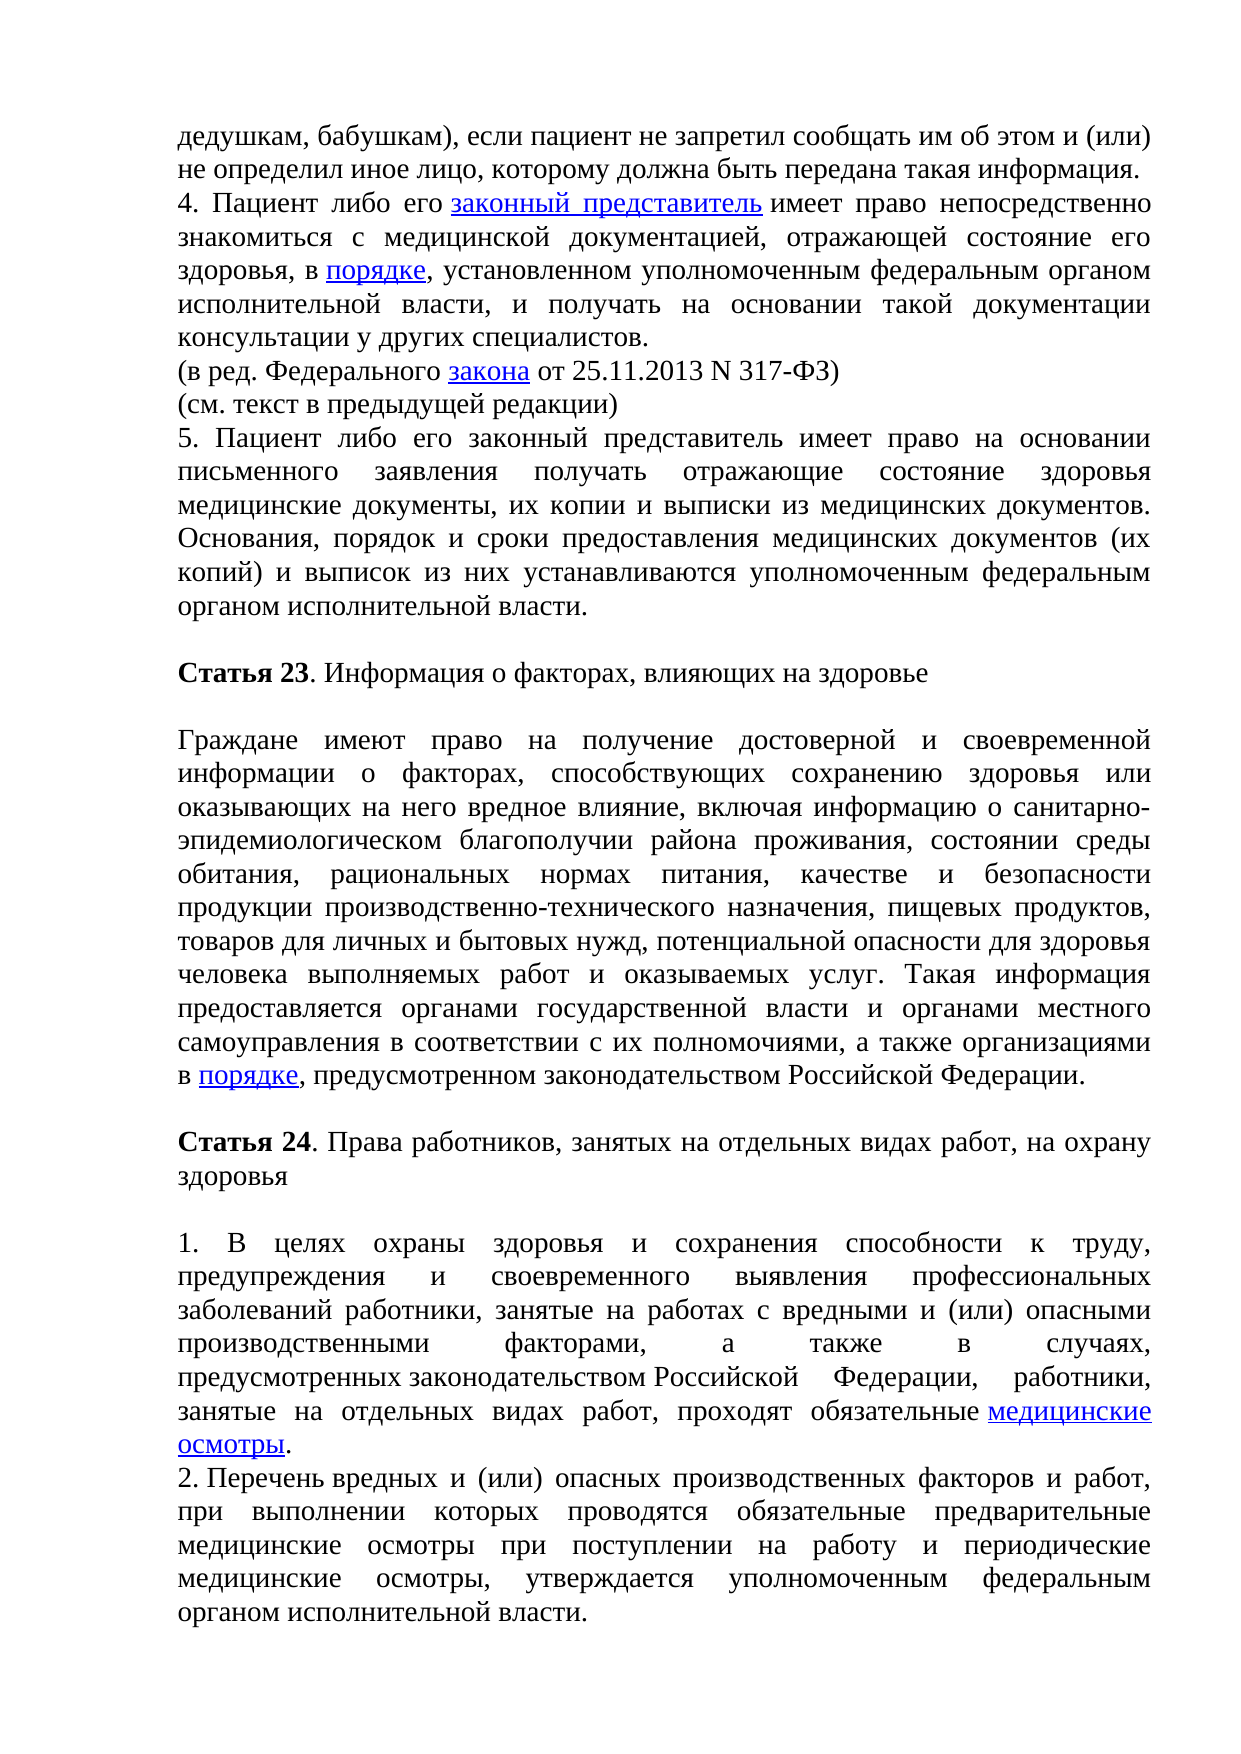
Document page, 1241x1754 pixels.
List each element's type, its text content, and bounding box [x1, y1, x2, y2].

text 1. В целях охраны здоровья и сохранения способности к труду, предупреждения и своевременного выявления профессиональных заболеваний работники, занятые на работах с вредными и (или) опасными производственными факторами, а также в случаях, предусмотренных законодательством Российской Федерации, работники, занятые на отдельных видах работ, проходят обязательные медицинские осмотры. [177, 1225, 1152, 1460]
text 2. Перечень вредных и (или) опасных производственных факторов и работ, при выполнении которых проводятся обязательные предварительные медицинские осмотры при поступлении на работу и периодические медицинские осмотры, утверждается уполномоченным федеральным органом исполнительной власти. [177, 1460, 1152, 1627]
text Статья 23. Информация о факторах, влияющих на здоровье [177, 655, 1152, 688]
text (в ред. Федерального закона от 25.11.2013 N 317-ФЗ) [177, 353, 1152, 386]
text 4. Пациент либо его законный представитель имеет право непосредственно знакомиться с медицинской документацией, отражающей состояние его здоровья, в порядке, установленном уполномоченным федеральным органом исполнительной власти, и получать на основании такой документации консультации у других специалистов. [177, 185, 1152, 353]
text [177, 118, 1152, 185]
text 5. Пациент либо его законный представитель имеет право на основании письменного заявления получать отражающие состояние здоровья медицинские документы, их копии и выписки из медицинских документов. Основания, порядок и сроки предоставления медицинских документов (их копий) и выписок из них устанавливаются уполномоченным федеральным органом исполнительной власти. [177, 420, 1152, 621]
text (см. текст в предыдущей редакции) [177, 386, 1152, 420]
text Граждане имеют право на получение достоверной и своевременной информации о факторах, способствующих сохранению здоровья или оказывающих на него вредное влияние, включая информацию о санитарно-эпидемиологическом благополучии района проживания, состоянии среды обитания, рациональных нормах питания, качестве и безопасности продукции производственно-технического назначения, пищевых продуктов, товаров для личных и бытовых нужд, потенциальной опасности для здоровья человека выполняемых работ и оказываемых услуг. Такая информация предоставляется органами государственной власти и органами местного самоуправления в соответствии с их полномочиями, а также организациями в порядке, предусмотренном законодательством Российской Федерации. [177, 722, 1152, 1091]
text Статья 24. Права работников, занятых на отдельных видах работ, на охрану здоровья [177, 1124, 1152, 1191]
